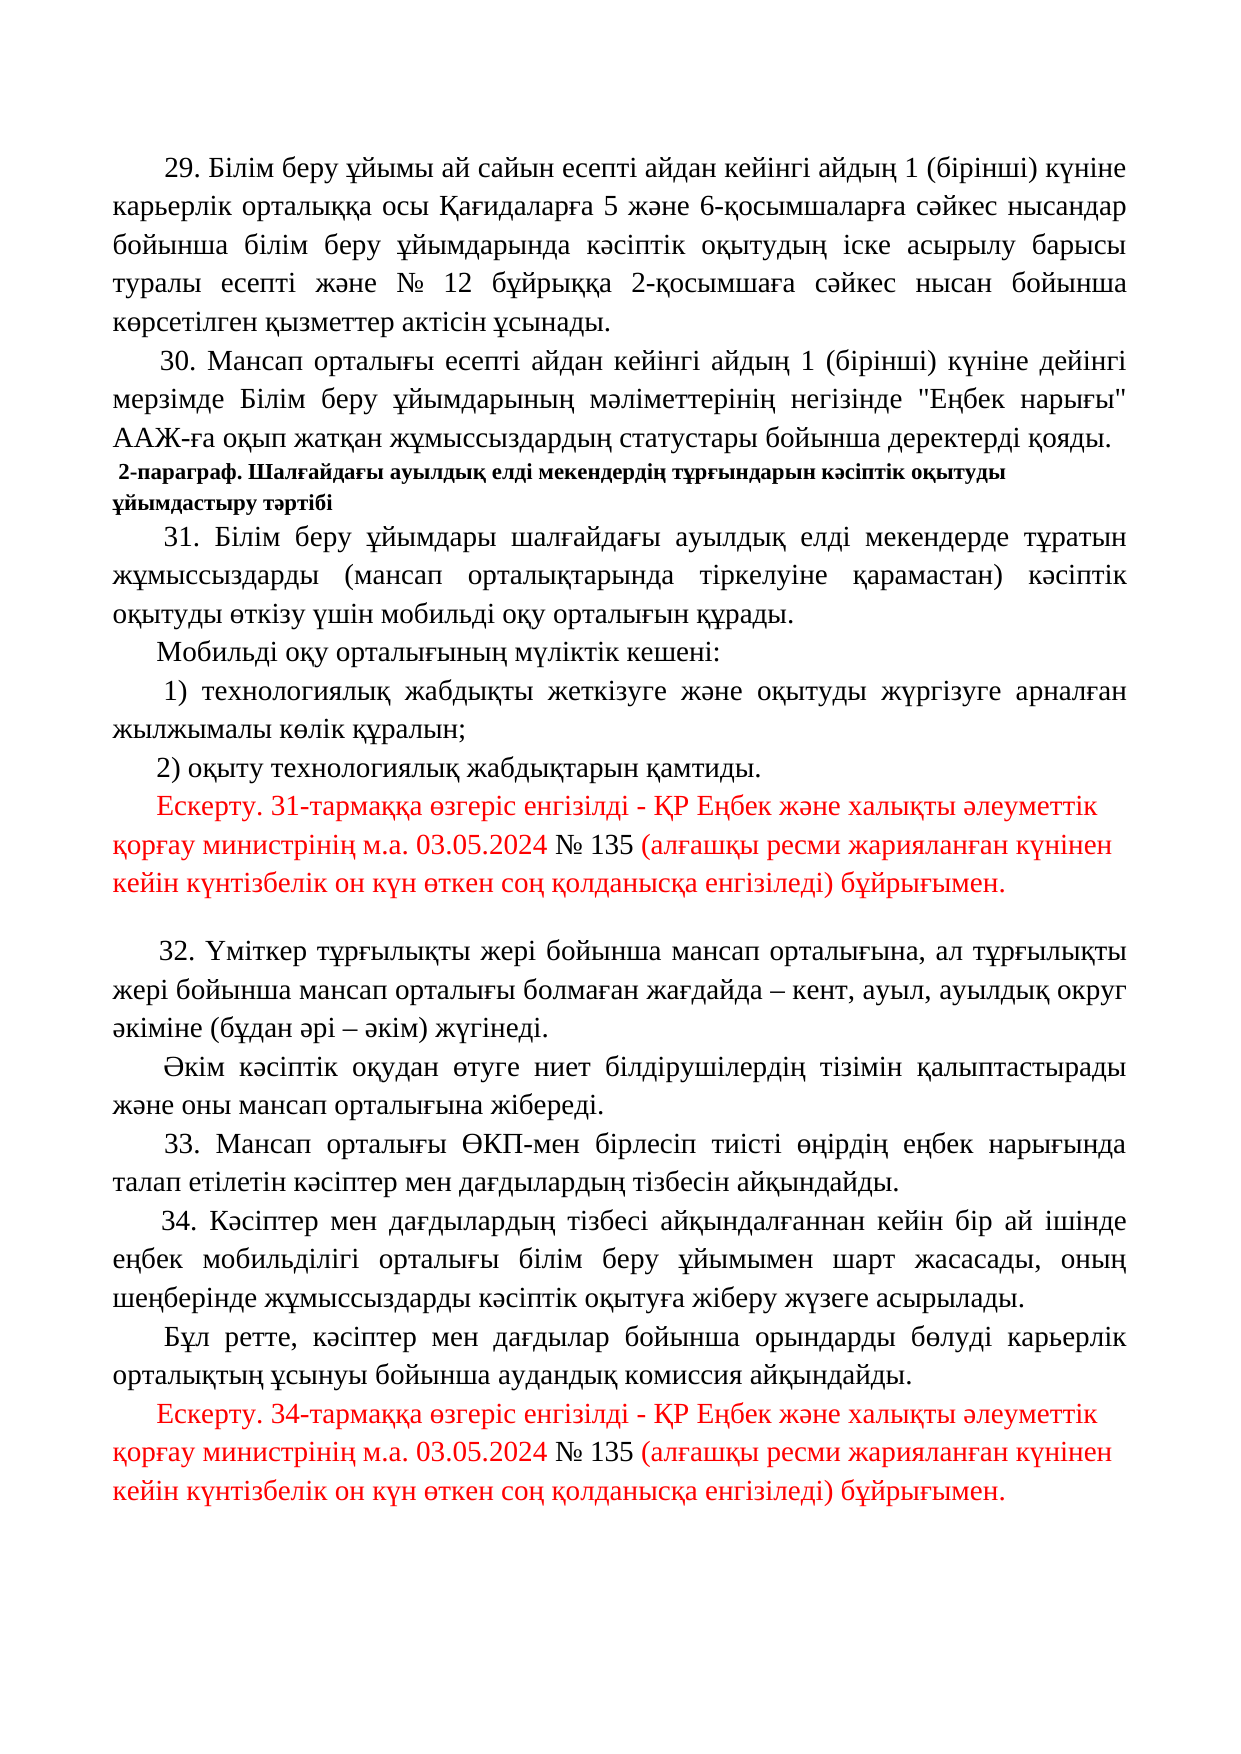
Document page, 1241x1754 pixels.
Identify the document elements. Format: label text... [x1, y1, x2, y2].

text 32. Үміткер тұрғылықты жері бойынша мансап орталығына, ал тұрғылықты жері бойынша мансап орталығы болмаған жағдайда – кент, ауыл, ауылдық округ әкіміне (бұдан әрі – әкім) жүгінеді. [112, 933, 1128, 1044]
text 29. Білім беру ұйымы ай сайын есепті айдан кейінгі айдың 1 (бірінші) күніне карьерлік орталыққа осы Қағидаларға 5 және 6-қосымшаларға сәйкес нысандар бойынша білім беру ұйымдарында кәсіптік оқытудың іске асырылу барысы туралы есепті және № 12 бұйрыққа 2-қосымшаға сәйкес нысан бойынша көрсетілген қызметтер актісін ұсынады. [112, 150, 1128, 338]
text Мобильді оқу орталығының мүліктік кешені: [112, 634, 1128, 668]
text Ескерту. 34-тармаққа өзгеріс енгізілді - ҚР Еңбек және халықты әлеуметтік қорғау министрінің м.а. 03.05.2024 № 135 (алғашқы ресми жарияланған күнінен кейін күнтізбелік он күн өткен соң қолданысқа енгізіледі) бұйрығымен. [112, 1396, 1128, 1537]
text 1) технологиялық жабдықты жеткізуге және оқытуды жүргізуге арналған жылжымалы көлік құралын; [112, 673, 1128, 745]
text Әкім кәсіптік оқудан өтуге ниет білдірушілердің тізімін қалыптастырады және оны мансап орталығына жібереді. [112, 1049, 1128, 1121]
text Ескерту. 31-тармаққа өзгеріс енгізілді - ҚР Еңбек және халықты әлеуметтік қорғау министрінің м.а. 03.05.2024 № 135 (алғашқы ресми жарияланған күнінен кейін күнтізбелік он күн өткен соң қолданысқа енгізіледі) бұйрығымен. [112, 788, 1128, 929]
text 31. Білім беру ұйымдары шалғайдағы ауылдық елді мекендерде тұратын жұмыссыздарды (мансап орталықтарында тіркелуіне қарамастан) кәсіптік оқытуды өткізу үшін мобильді оқу орталығын құрады. [112, 519, 1128, 629]
text 2) оқыту технологиялық жабдықтарын қамтиды. [112, 750, 1128, 783]
text Бұл ретте, кәсіптер мен дағдылар бойынша орындарды бөлуді карьерлік орталықтың ұсынуы бойынша аудандық комиссия айқындайды. [112, 1319, 1128, 1391]
text 34. Кәсіптер мен дағдылардың тізбесі айқындалғаннан кейін бір ай ішінде еңбек мобильділігі орталығы білім беру ұйымымен шарт жасасады, оның шеңберінде жұмыссыздарды кәсіптік оқытуға жіберу жүзеге асырылады. [112, 1203, 1128, 1314]
text 33. Мансап орталығы ӨКП-мен бірлесіп тиісті өңірдің еңбек нарығында талап етілетін кәсіптер мен дағдылардың тізбесін айқындайды. [112, 1126, 1128, 1198]
text 2-параграф. Шалғайдағы ауылдық елді мекендердің тұрғындарын кәсіптік оқытуды ұйымдастыру тәртібі [112, 458, 1128, 515]
text 30. Мансап орталығы есепті айдан кейінгі айдың 1 (бірінші) күніне дейінгі мерзімде Білім беру ұйымдарының мәліметтерінің негізінде "Еңбек нарығы" ААЖ-ға оқып жатқан жұмыссыздардың статустары бойынша деректерді қояды. [112, 343, 1128, 453]
